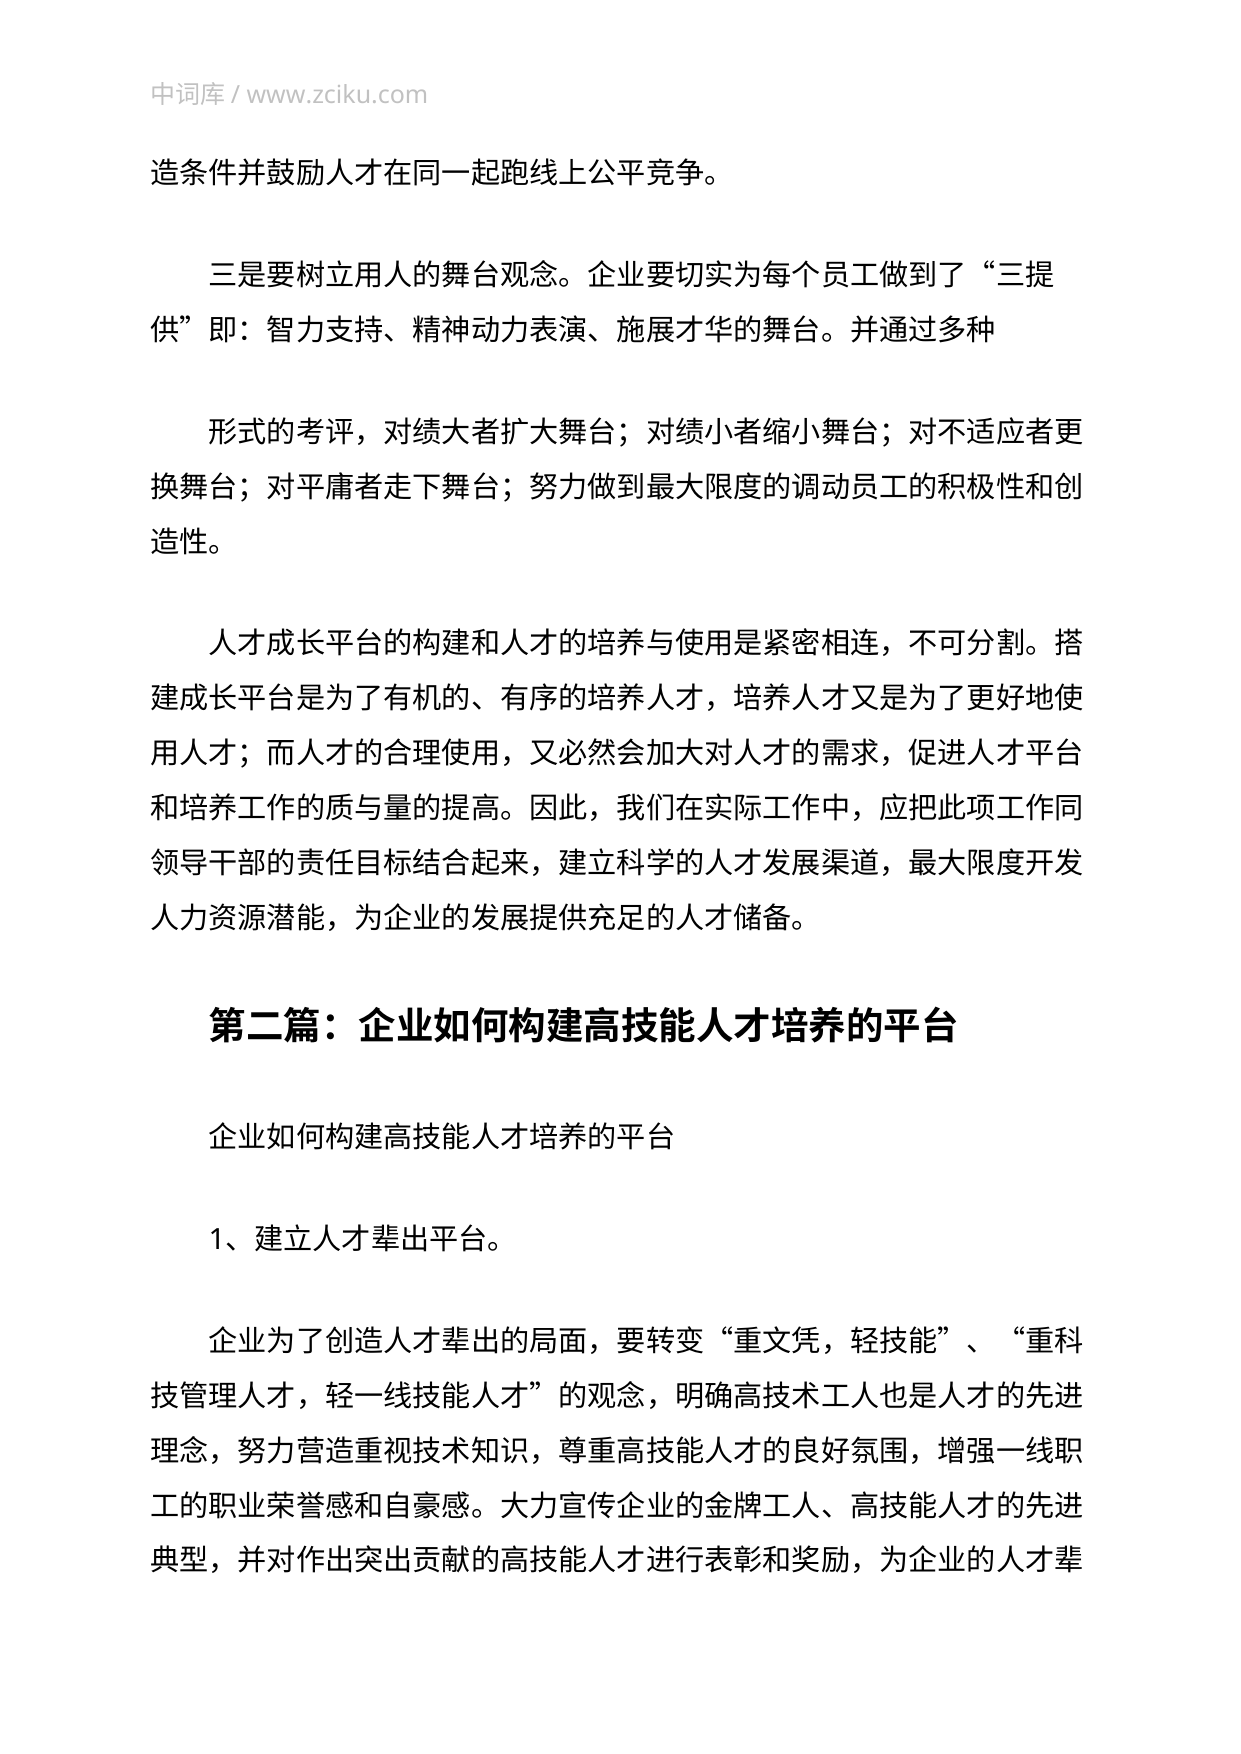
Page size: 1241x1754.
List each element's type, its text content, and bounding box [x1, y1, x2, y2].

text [150, 1317, 1090, 1579]
text 形式的考评，对绩大者扩大舞台；对绩小者缩小舞台；对不适应者更换舞台；对平庸者走下舞台；努力做到最大限度的调动员工的积极性和创造性。 [150, 408, 1090, 561]
text 第二篇：企业如何构建高技能人才培养的平台 [150, 996, 1090, 1051]
text 人才成长平台的构建和人才的培养与使用是紧密相连，不可分割。搭建成长平台是为了有机的、有序的培养人才，培养人才又是为了更好地使用人才；而人才的合理使用，又必然会加大对人才的需求，促进人才平台和培养工作的质与量的提高。因此，我们在实际工作中，应把此项工作同领导干部的责任目标结合起来，建立科学的人才发展渠道，最大限度开发人力资源潜能，为企业的发展提供充足的人才储备。 [150, 620, 1090, 937]
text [150, 150, 1090, 192]
text 企业如何构建高技能人才培养的平台 [150, 1114, 1090, 1156]
text 1、建立人才辈出平台。 [150, 1215, 1090, 1258]
text 三是要树立用人的舞台观念。企业要切实为每个员工做到了“三提供”即：智力支持、精神动力表演、施展才华的舞台。并通过多种 [150, 252, 1090, 349]
